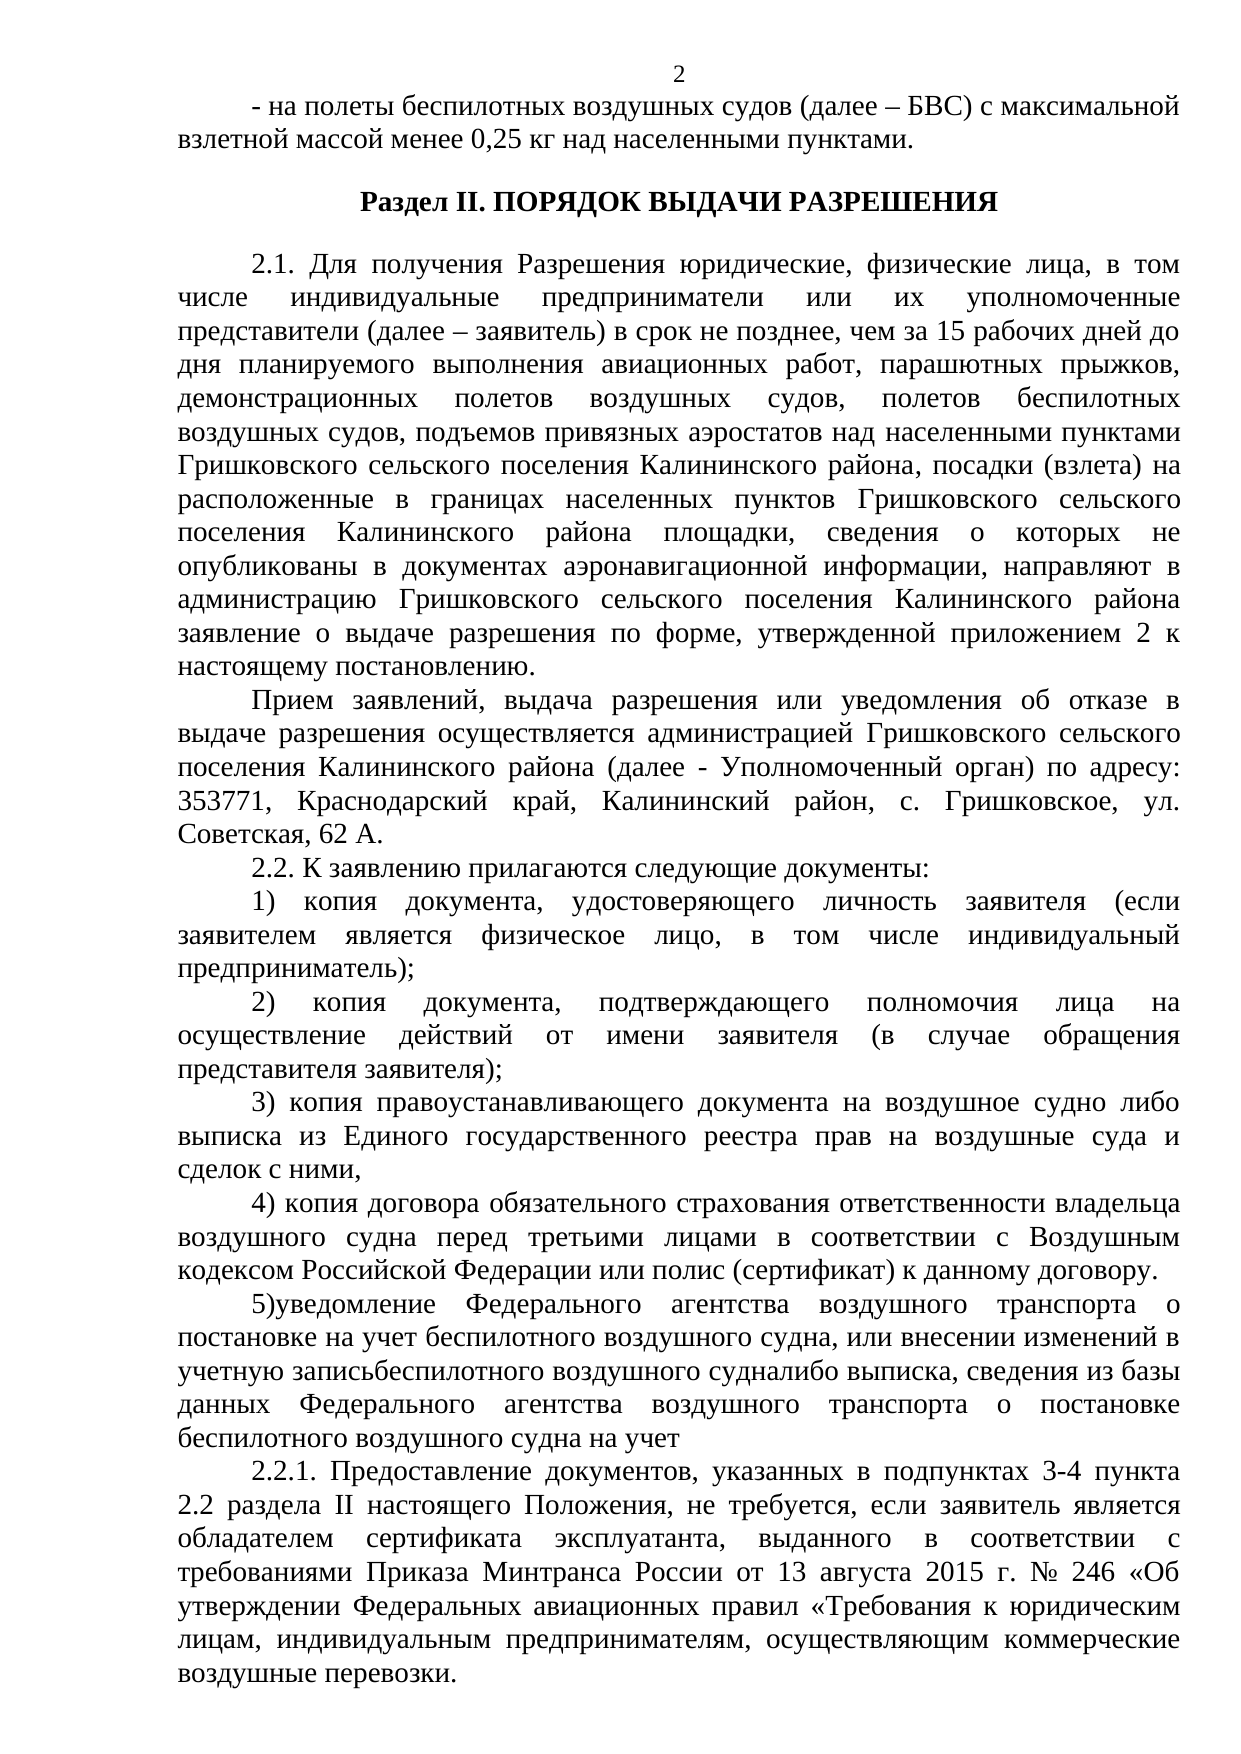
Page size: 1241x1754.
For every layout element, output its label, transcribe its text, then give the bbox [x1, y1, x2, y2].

text 2.1. Для получения Разрешения юридические, физические лица, в том числе индивидуальные предприниматели или их уполномоченные представители (далее – заявитель) в срок не позднее, чем за 15 рабочих дней до дня планируемого выполнения авиационных работ, парашютных прыжков, демонстрационных полетов воздушных судов, полетов беспилотных воздушных судов, подъемов привязных аэростатов над населенными пунктами Гришковского сельского поселения Калининского района, посадки (взлета) на расположенные в границах населенных пунктов Гришковского сельского поселения Калининского района площадки, сведения о которых не опубликованы в документах аэронавигационной информации, направляют в администрацию Гришковского сельского поселения Калининского района заявление о выдаче разрешения по форме, утвержденной приложением 2 к настоящему постановлению. [177, 246, 1181, 682]
text 4) копия договора обязательного страхования ответственности владельца воздушного судна перед третьими лицами в соответствии с Воздушным кодексом Российской Федерации или полис (сертификат) к данному договору. [177, 1185, 1181, 1286]
text Раздел II. ПОРЯДОК ВЫДАЧИ РАЗРЕШЕНИЯ [177, 184, 1181, 217]
text 2.2. К заявлению прилагаются следующие документы: [177, 850, 1181, 883]
text 2.2.1. Предоставление документов, указанных в подпунктах 3-4 пункта 2.2 раздела II настоящего Положения, не требуется, если заявитель является обладателем сертификата эксплуатанта, выданного в соответствии с требованиями Приказа Минтранса России от 13 августа 2015 г. № 246 «Об утверждении Федеральных авиационных правил «Требования к юридическим лицам, индивидуальным предпринимателям, осуществляющим коммерческие воздушные перевозки. [177, 1453, 1181, 1688]
text 3) копия правоустанавливающего документа на воздушное судно либо выписка из Единого государственного реестра прав на воздушные суда и сделок с ними, [177, 1084, 1181, 1185]
text 1) копия документа, удостоверяющего личность заявителя (если заявителем является физическое лицо, в том числе индивидуальный предприниматель); [177, 883, 1181, 984]
text 2) копия документа, подтверждающего полномочия лица на осуществление действий от имени заявителя (в случае обращения представителя заявителя); [177, 984, 1181, 1084]
text - на полеты беспилотных воздушных судов (далее – БВС) с максимальной взлетной массой менее 0,25 кг над населенными пунктами. [177, 88, 1181, 155]
text Прием заявлений, выдача разрешения или уведомления об отказе в выдаче разрешения осуществляется администрацией Гришковского сельского поселения Калининского района (далее - Уполномоченный орган) по адресу: 353771, Краснодарский край, Калининский район, с. Гришковское, ул. Советская, 62 А. [177, 682, 1181, 850]
text 2 [177, 59, 1181, 88]
text 5)уведомление Федерального агентства воздушного транспорта о постановке на учет беспилотного воздушного судна, или внесении изменений в учетную записьбеспилотного воздушного судналибо выписка, сведения из базы данных Федерального агентства воздушного транспорта о постановке беспилотного воздушного судна на учет [177, 1286, 1181, 1453]
